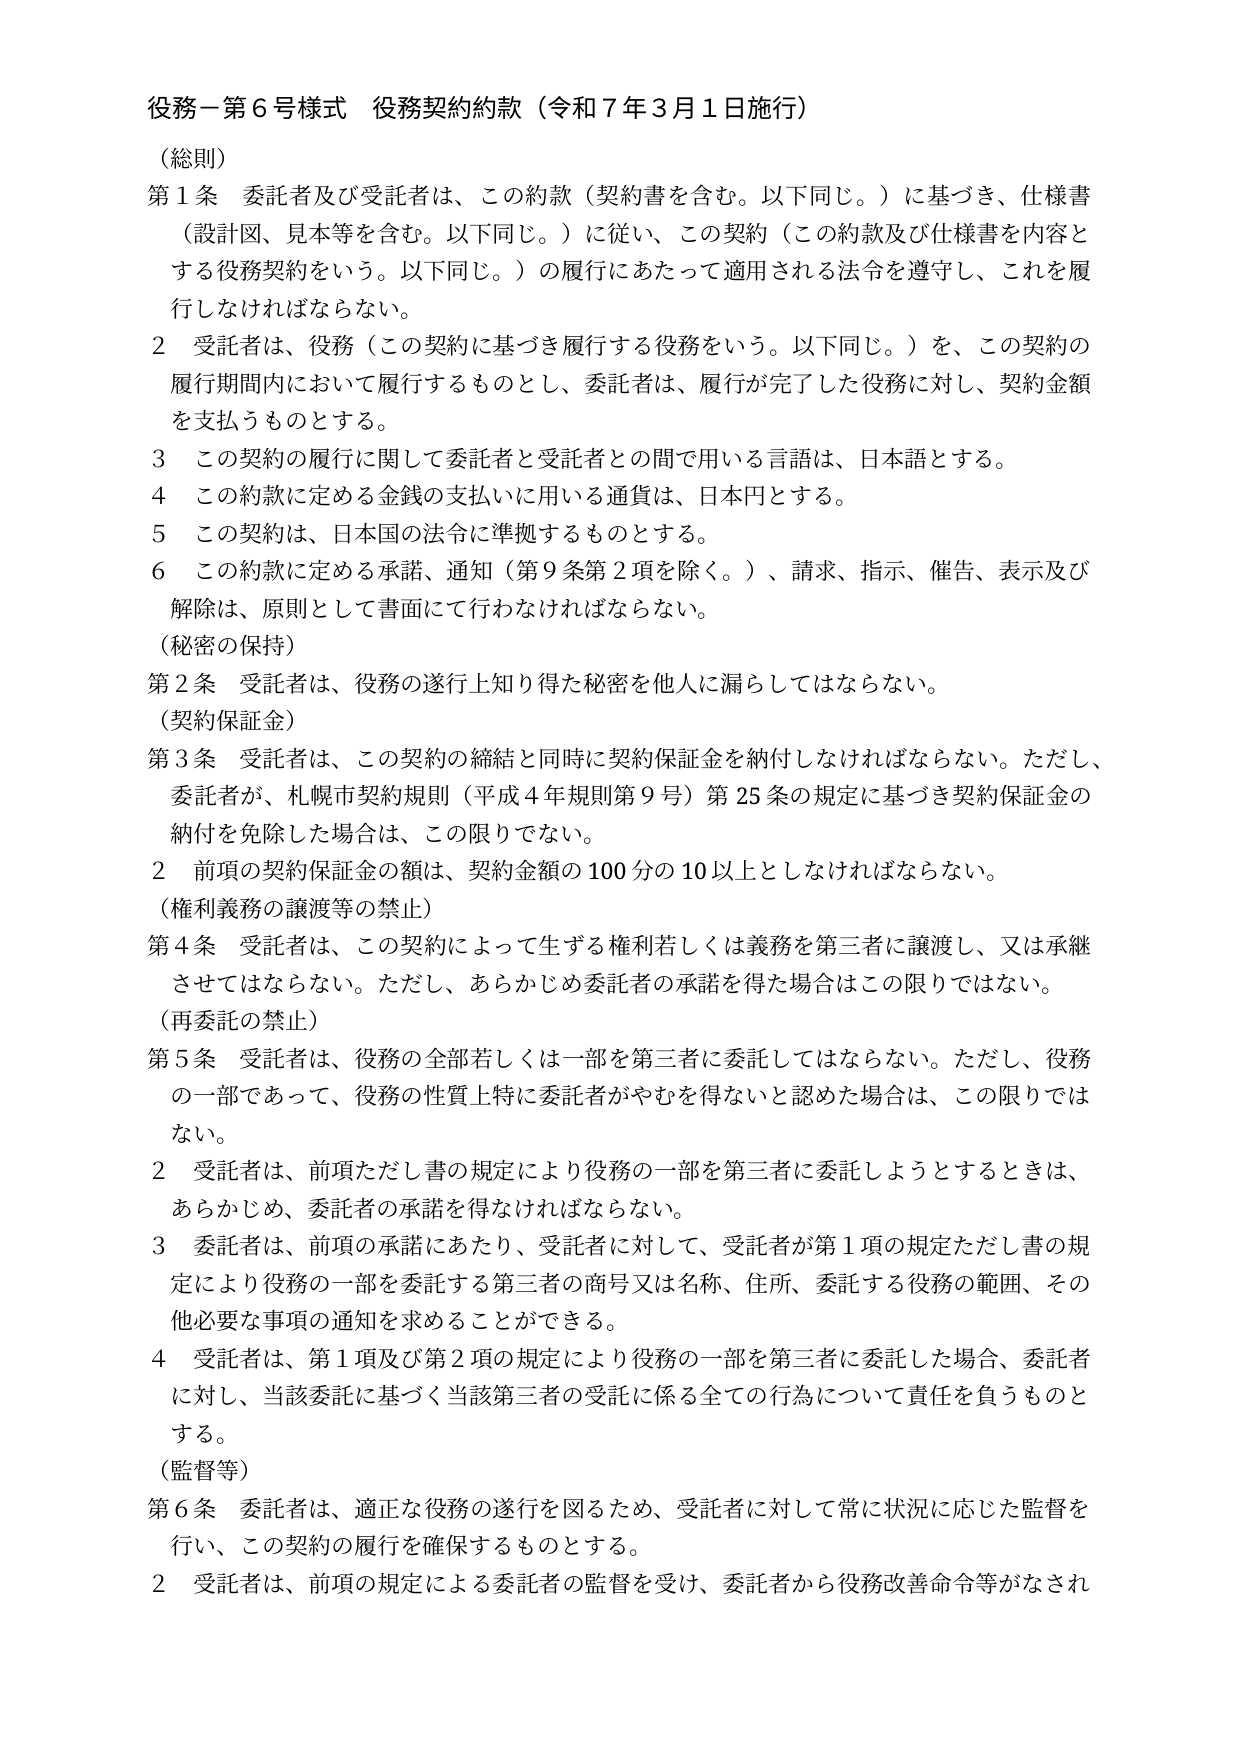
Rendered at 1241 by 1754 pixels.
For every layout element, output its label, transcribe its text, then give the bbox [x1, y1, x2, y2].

text ２ 受託者は、前項ただし書の規定により役務の一部を第三者に委託しようとするときは、あらかじめ、委託者の承諾を得なければならない。 [148, 1151, 1092, 1226]
text ２ 受託者は、役務（この契約に基づき履行する役務をいう。以下同じ。）を、この契約の履行期間内において履行するものとし、委託者は、履行が完了した役務に対し、契約金額を支払うものとする。 [148, 326, 1092, 438]
text （総則） [148, 138, 1092, 176]
text ３ この契約の履行に関して委託者と受託者との間で用いる言語は、日本語とする。 [148, 438, 1092, 476]
text 第３条 受託者は、この契約の締結と同時に契約保証金を納付しなければならない。ただし、委託者が、札幌市契約規則（平成４年規則第９号）第25条の規定に基づき契約保証金の納付を免除した場合は、この限りでない。 [148, 738, 1092, 851]
text 第６条 委託者は、適正な役務の遂行を図るため、受託者に対して常に状況に応じた監督を行い、この契約の履行を確保するものとする。 [148, 1488, 1092, 1563]
text ５ この契約は、日本国の法令に準拠するものとする。 [148, 513, 1092, 551]
text （契約保証金） [148, 701, 1092, 738]
text ４ この約款に定める金銭の支払いに用いる通貨は、日本円とする。 [148, 476, 1092, 513]
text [148, 1563, 1092, 1601]
text ６ この約款に定める承諾、通知（第９条第２項を除く。）、請求、指示、催告、表示及び解除は、原則として書面にて行わなければならない。 [148, 551, 1092, 626]
text （監督等） [148, 1451, 1092, 1488]
text 第２条 受託者は、役務の遂行上知り得た秘密を他人に漏らしてはならない。 [148, 663, 1092, 701]
text ２ 前項の契約保証金の額は、契約金額の100分の10以上としなければならない。 [148, 851, 1092, 888]
text （秘密の保持） [148, 626, 1092, 663]
text 第５条 受託者は、役務の全部若しくは一部を第三者に委託してはならない。ただし、役務の一部であって、役務の性質上特に委託者がやむを得ないと認めた場合は、この限りではない。 [148, 1038, 1092, 1151]
text 第４条 受託者は、この契約によって生ずる権利若しくは義務を第三者に譲渡し、又は承継させてはならない。ただし、あらかじめ委託者の承諾を得た場合はこの限りではない。 [148, 926, 1092, 1001]
text 第１条 委託者及び受託者は、この約款（契約書を含む。以下同じ。）に基づき、仕様書（設計図、見本等を含む。以下同じ。）に従い、この契約（この約款及び仕様書を内容とする役務契約をいう。以下同じ。）の履行にあたって適用される法令を遵守し、これを履行しなければならない。 [148, 176, 1092, 326]
text ３ 委託者は、前項の承諾にあたり、受託者に対して、受託者が第１項の規定ただし書の規定により役務の一部を委託する第三者の商号又は名称、住所、委託する役務の範囲、その他必要な事項の通知を求めることができる。 [148, 1226, 1092, 1338]
text （権利義務の譲渡等の禁止） [148, 888, 1092, 926]
text ４ 受託者は、第１項及び第２項の規定により役務の一部を第三者に委託した場合、委託者に対し、当該委託に基づく当該第三者の受託に係る全ての行為について責任を負うものとする。 [148, 1338, 1092, 1451]
text （再委託の禁止） [148, 1001, 1092, 1038]
